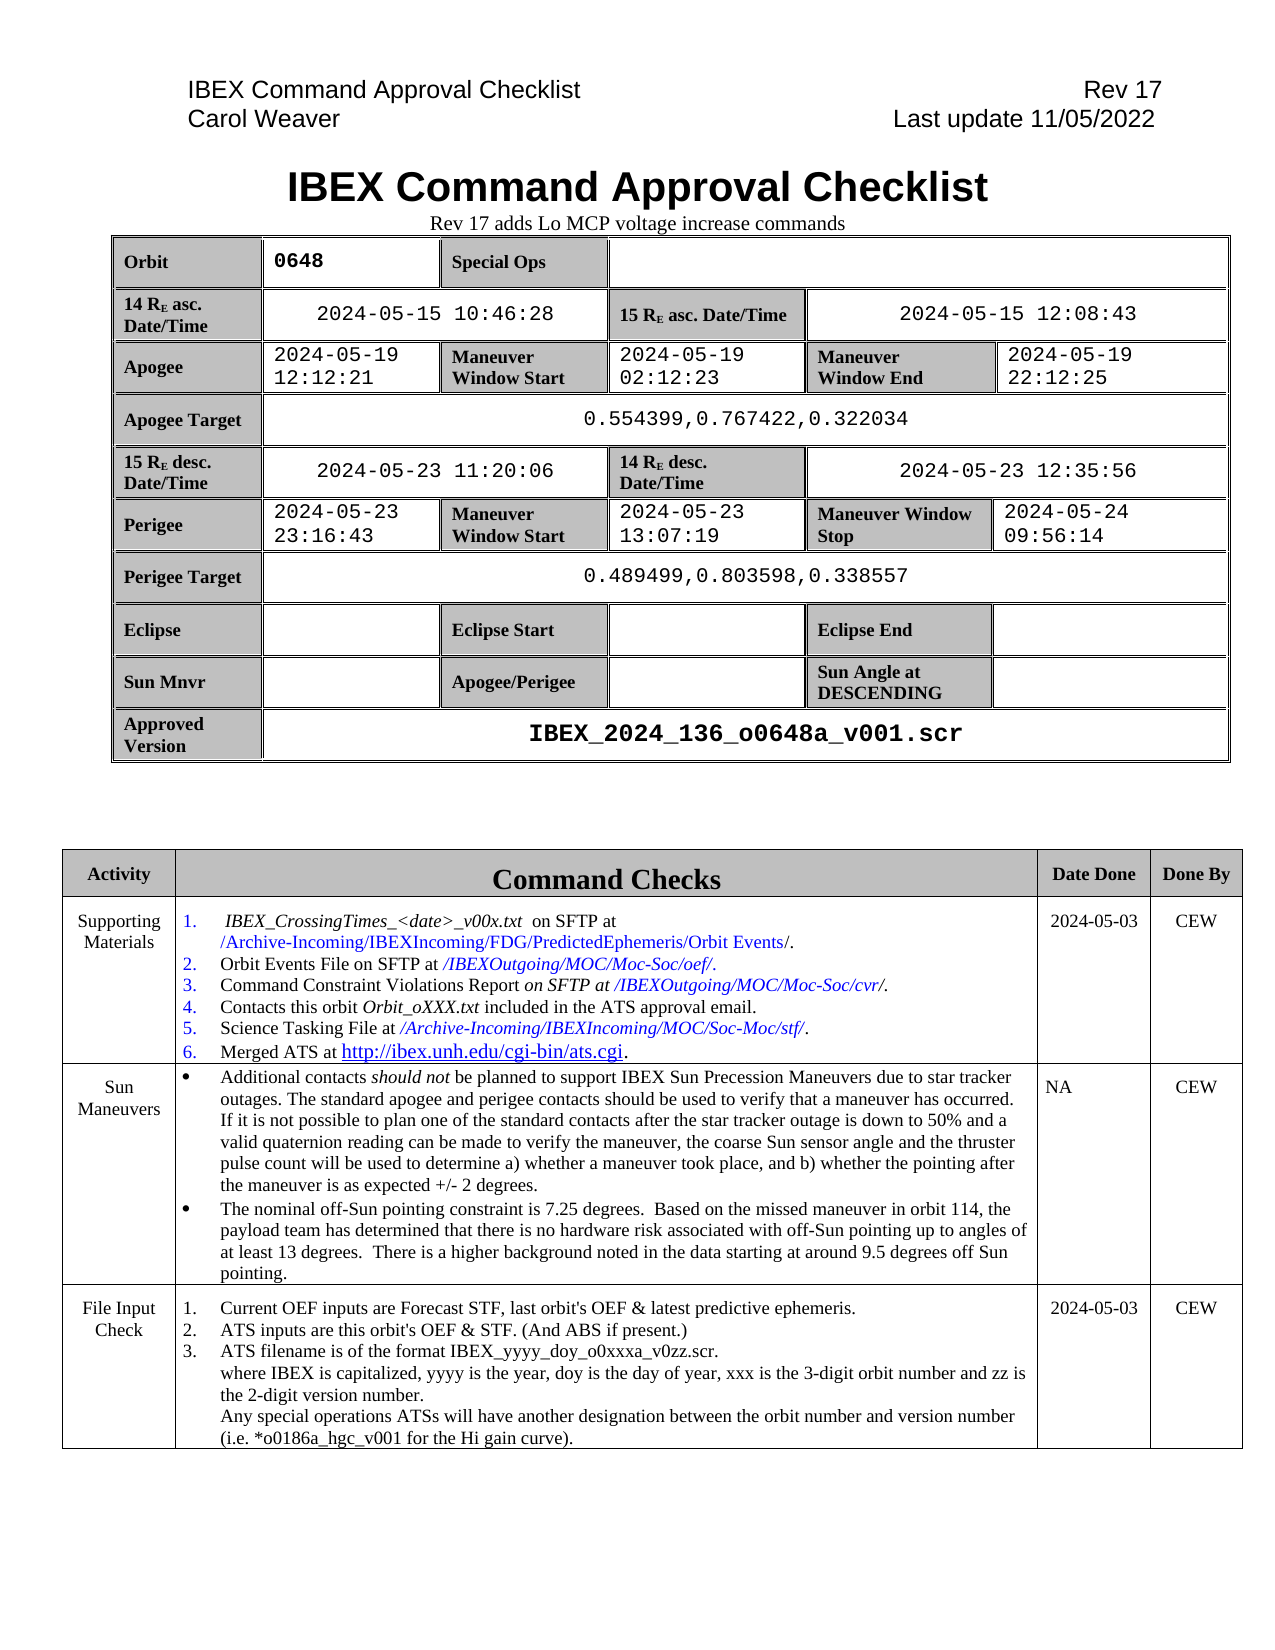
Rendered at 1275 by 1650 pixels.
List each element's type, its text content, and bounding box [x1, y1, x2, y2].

table_cell IBEX_CrossingTimes_<date>_v00x.txt on SFTP at /Archive-Incoming/IBEXIncoming/FDG/PredictedEphemeris/Orbit Events/. Orbit Events File on SFTP at /IBEXOutgoing/MOC/Moc-Soc/oef/. Command Constraint Violations Report on SFTP at /IBEXOutgoing/MOC/Moc-Soc/cvr/. Contacts this orbit Orbit_oXXX.txt included in the ATS approval email. Science Tasking File at /Archive-Incoming/IBEXIncoming/MOC/Soc-Moc/stf/. Merged ATS at http://ibex.unh.edu/cgi-bin/ats.cgi. [176, 897, 1037, 1063]
table_cell 14 RE desc. Date/Time [610, 448, 804, 497]
table_cell [610, 605, 804, 654]
table_cell 2024-05-15 10:46:28 [264, 290, 607, 339]
table_cell Sun Mnvr [114, 655, 261, 707]
table_cell Current OEF inputs are Forecast STF, last orbit's OEF & latest predictive ephemeris. ATS inputs are this orbit's OEF & STF. (And ABS if present.) ATS filename is of the format IBEX_yyyy_doy_o0xxxa_v0zz.scr. where IBEX is capitalized, yyyy is the year, doy is the day of year, xxx is the 3-digit orbit number and zz is the 2-digit version number. Any special operations ATSs will have another designation between the orbit number and version number (i.e. *o0186a_hgc_v001 for the Hi gain curve). [176, 1285, 1037, 1448]
table_cell [610, 658, 804, 707]
table_header 0648 [262, 238, 440, 287]
table_cell CEW [1151, 897, 1242, 1063]
table_header Special Ops [440, 238, 608, 287]
table_cell 2024-05-23 12:35:56 [808, 445, 1228, 497]
table_cell Maneuver Window End [808, 343, 995, 392]
table_cell Apogee/Perigee [442, 658, 607, 707]
table_header Command Checks [176, 850, 1037, 896]
table_cell [264, 658, 439, 707]
table_cell Maneuver Window Stop [808, 500, 991, 549]
table_cell 2024-05-19 22:12:25 [998, 340, 1228, 392]
table_cell 2024-05-03 [1038, 897, 1150, 1063]
table_cell Eclipse End [808, 605, 991, 654]
table_cell CEW [1151, 1064, 1242, 1284]
table_cell 2024-05-23 13:07:19 [610, 500, 804, 549]
text IBEX Command Approval Checklist [187, 162, 1087, 210]
table_cell 2024-05-23 11:20:06 [264, 448, 607, 497]
table_cell Supporting Materials [63, 897, 175, 1063]
table_cell Sun Angle at DESCENDING [808, 658, 991, 707]
table_cell 14 RE asc. Date/Time [112, 287, 262, 339]
table_cell [994, 655, 1228, 707]
table_cell [993, 602, 1229, 654]
table_cell 0.489499,0.803598,0.338557 [264, 550, 1228, 602]
table_cell 2024-05-15 12:08:43 [806, 287, 1229, 339]
table_cell [264, 605, 439, 654]
table_cell Perigee [112, 497, 262, 549]
table_cell 2024-05-03 [1038, 1285, 1150, 1448]
table_cell Eclipse [112, 602, 262, 654]
table_cell Approved Version [112, 707, 262, 759]
table_cell 15 RE asc. Date/Time [610, 290, 804, 339]
table_cell 0.554399,0.767422,0.322034 [262, 392, 1229, 444]
table_cell 2024-05-19 02:12:23 [610, 343, 804, 392]
table_cell NA [1038, 1064, 1150, 1284]
table_header Orbit [114, 238, 262, 287]
table_cell Apogee [114, 340, 261, 392]
table_cell Apogee Target [112, 392, 262, 444]
table_cell 2024-05-23 23:16:43 [264, 500, 439, 549]
table_cell 2024-05-24 09:56:14 [993, 497, 1229, 549]
table_cell Maneuver Window Start [442, 343, 607, 392]
table_cell File Input Check [63, 1285, 175, 1448]
table_header Done By [1151, 850, 1242, 896]
table_header Date Done [1038, 850, 1150, 896]
table_header [608, 238, 1228, 287]
table_cell CEW [1151, 1285, 1242, 1448]
table_cell 15 RE desc. Date/Time [114, 445, 261, 497]
table_cell Perigee Target [114, 550, 261, 602]
table_header Activity [63, 850, 175, 896]
table_cell 2024-05-19 12:12:21 [264, 343, 439, 392]
table_cell Additional contacts should not be planned to support IBEX Sun Precession Maneuvers due to star tracker outages. The standard apogee and perigee contacts should be used to verify that a maneuver has occurred. If it is not possible to plan one of the standard contacts after the star tracker outage is down to 50% and a valid quaternion reading can be made to verify the maneuver, the coarse Sun sensor angle and the thruster pulse count will be used to determine a) whether a maneuver took place, and b) whether the pointing after the maneuver is as expected +/- 2 degrees. The nominal off-Sun pointing constraint is 7.25 degrees. Based on the missed maneuver in orbit 114, the payload team has determined that there is no hardware risk associated with off-Sun pointing up to angles of at least 13 degrees. There is a higher background noted in the data starting at around 9.5 degrees off Sun pointing. [176, 1064, 1037, 1284]
table_cell Eclipse Start [442, 605, 607, 654]
table_cell Sun Maneuvers [63, 1064, 175, 1284]
table_cell IBEX_2024_136_o0648a_v001.scr [262, 707, 1229, 759]
table_cell Maneuver Window Start [442, 500, 607, 549]
text Rev 17 adds Lo MCP voltage increase commands [159, 210, 1116, 234]
